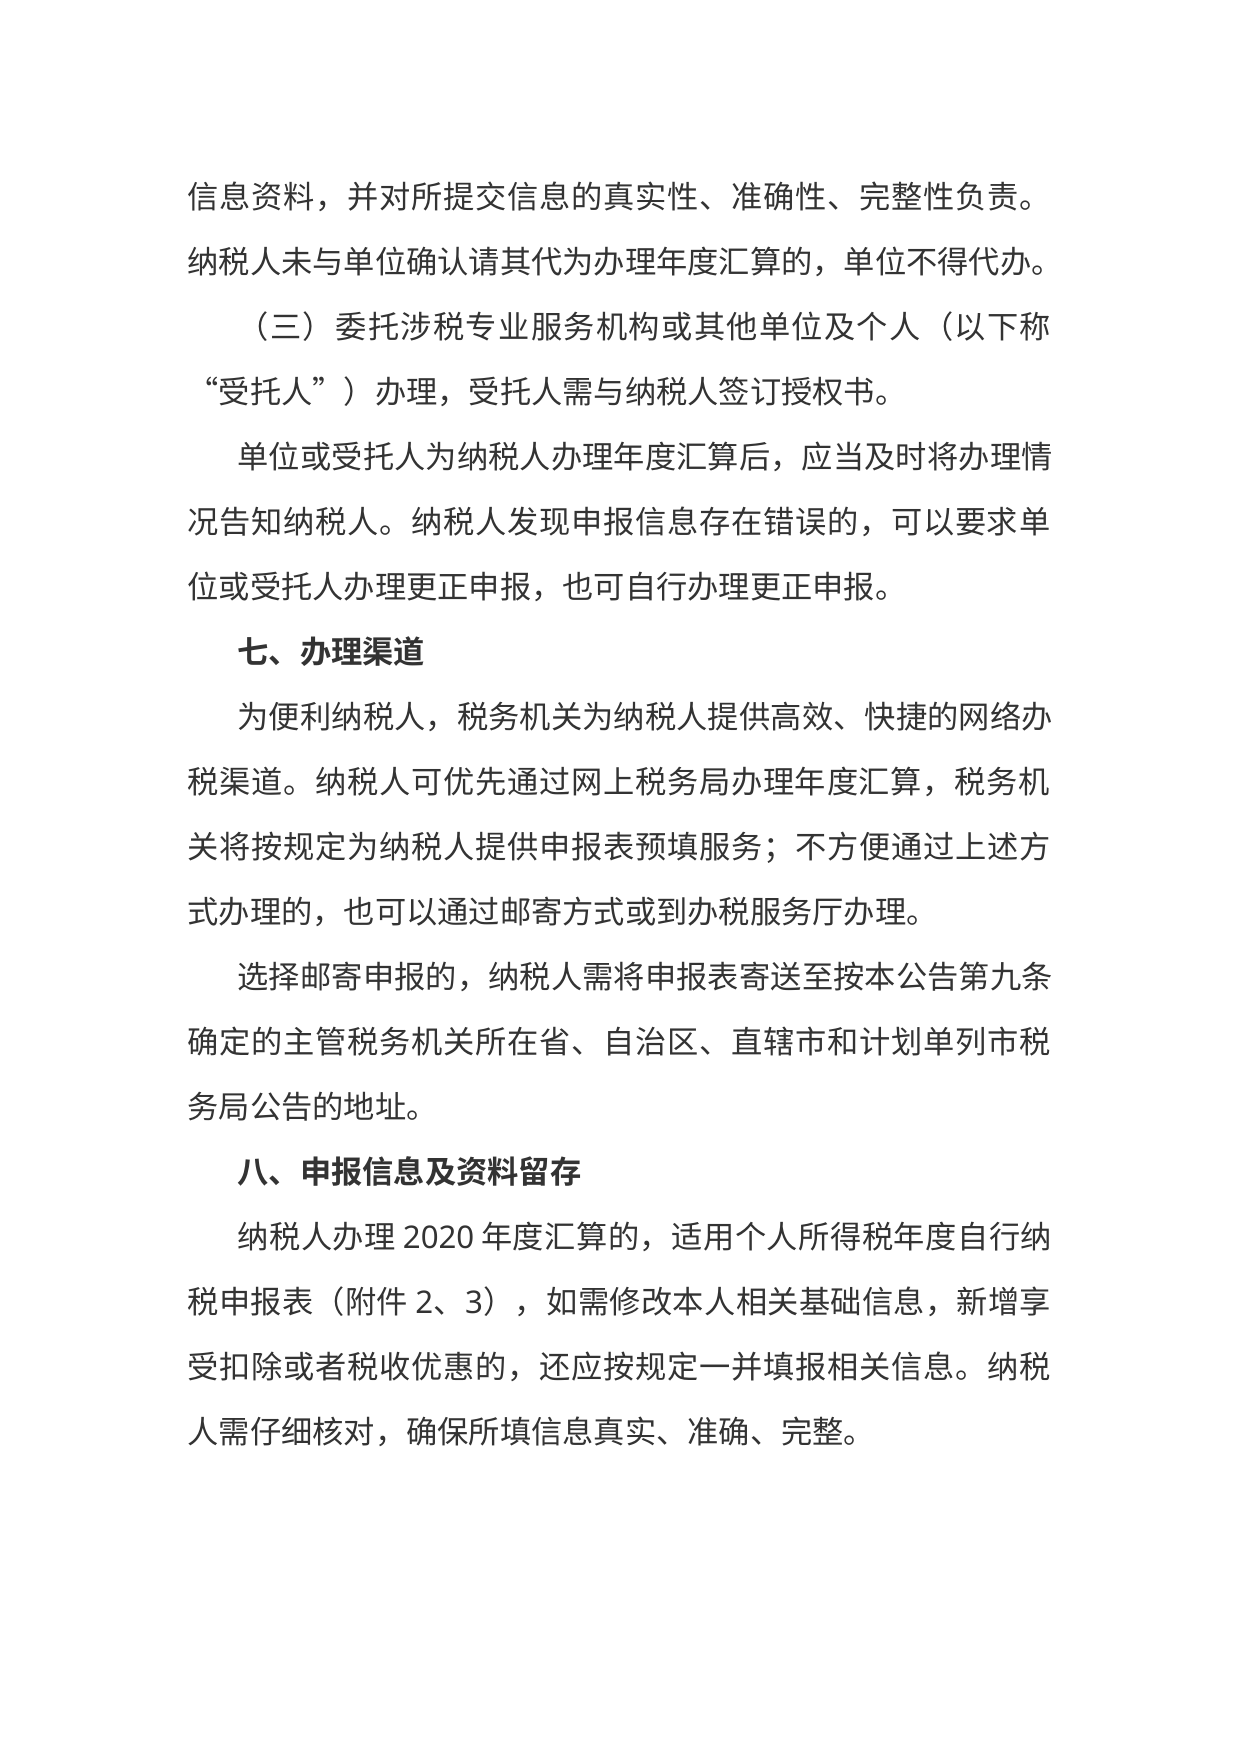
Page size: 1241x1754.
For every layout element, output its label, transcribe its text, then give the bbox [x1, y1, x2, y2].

text 选择邮寄申报的，纳税人需将申报表寄送至按本公告第九条确定的主管税务机关所在省、自治区、直辖市和计划单列市税务局公告的地址。 [187, 942, 1053, 1137]
text 纳税人办理2020年度汇算的，适用个人所得税年度自行纳税申报表（附件2、3），如需修改本人相关基础信息，新增享受扣除或者税收优惠的，还应按规定一并填报相关信息。纳税人需仔细核对，确保所填信息真实、准确、完整。 [187, 1202, 1053, 1462]
text （三）委托涉税专业服务机构或其他单位及个人（以下称“受托人”）办理，受托人需与纳税人签订授权书。 [187, 292, 1053, 422]
text 为便利纳税人，税务机关为纳税人提供高效、快捷的网络办税渠道。纳税人可优先通过网上税务局办理年度汇算，税务机关将按规定为纳税人提供申报表预填服务；不方便通过上述方式办理的，也可以通过邮寄方式或到办税服务厅办理。 [187, 682, 1053, 942]
text 七、办理渠道 [187, 617, 1053, 682]
text 八、申报信息及资料留存 [187, 1137, 1053, 1202]
text 单位或受托人为纳税人办理年度汇算后，应当及时将办理情况告知纳税人。纳税人发现申报信息存在错误的，可以要求单位或受托人办理更正申报，也可自行办理更正申报。 [187, 422, 1053, 617]
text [187, 162, 1053, 292]
